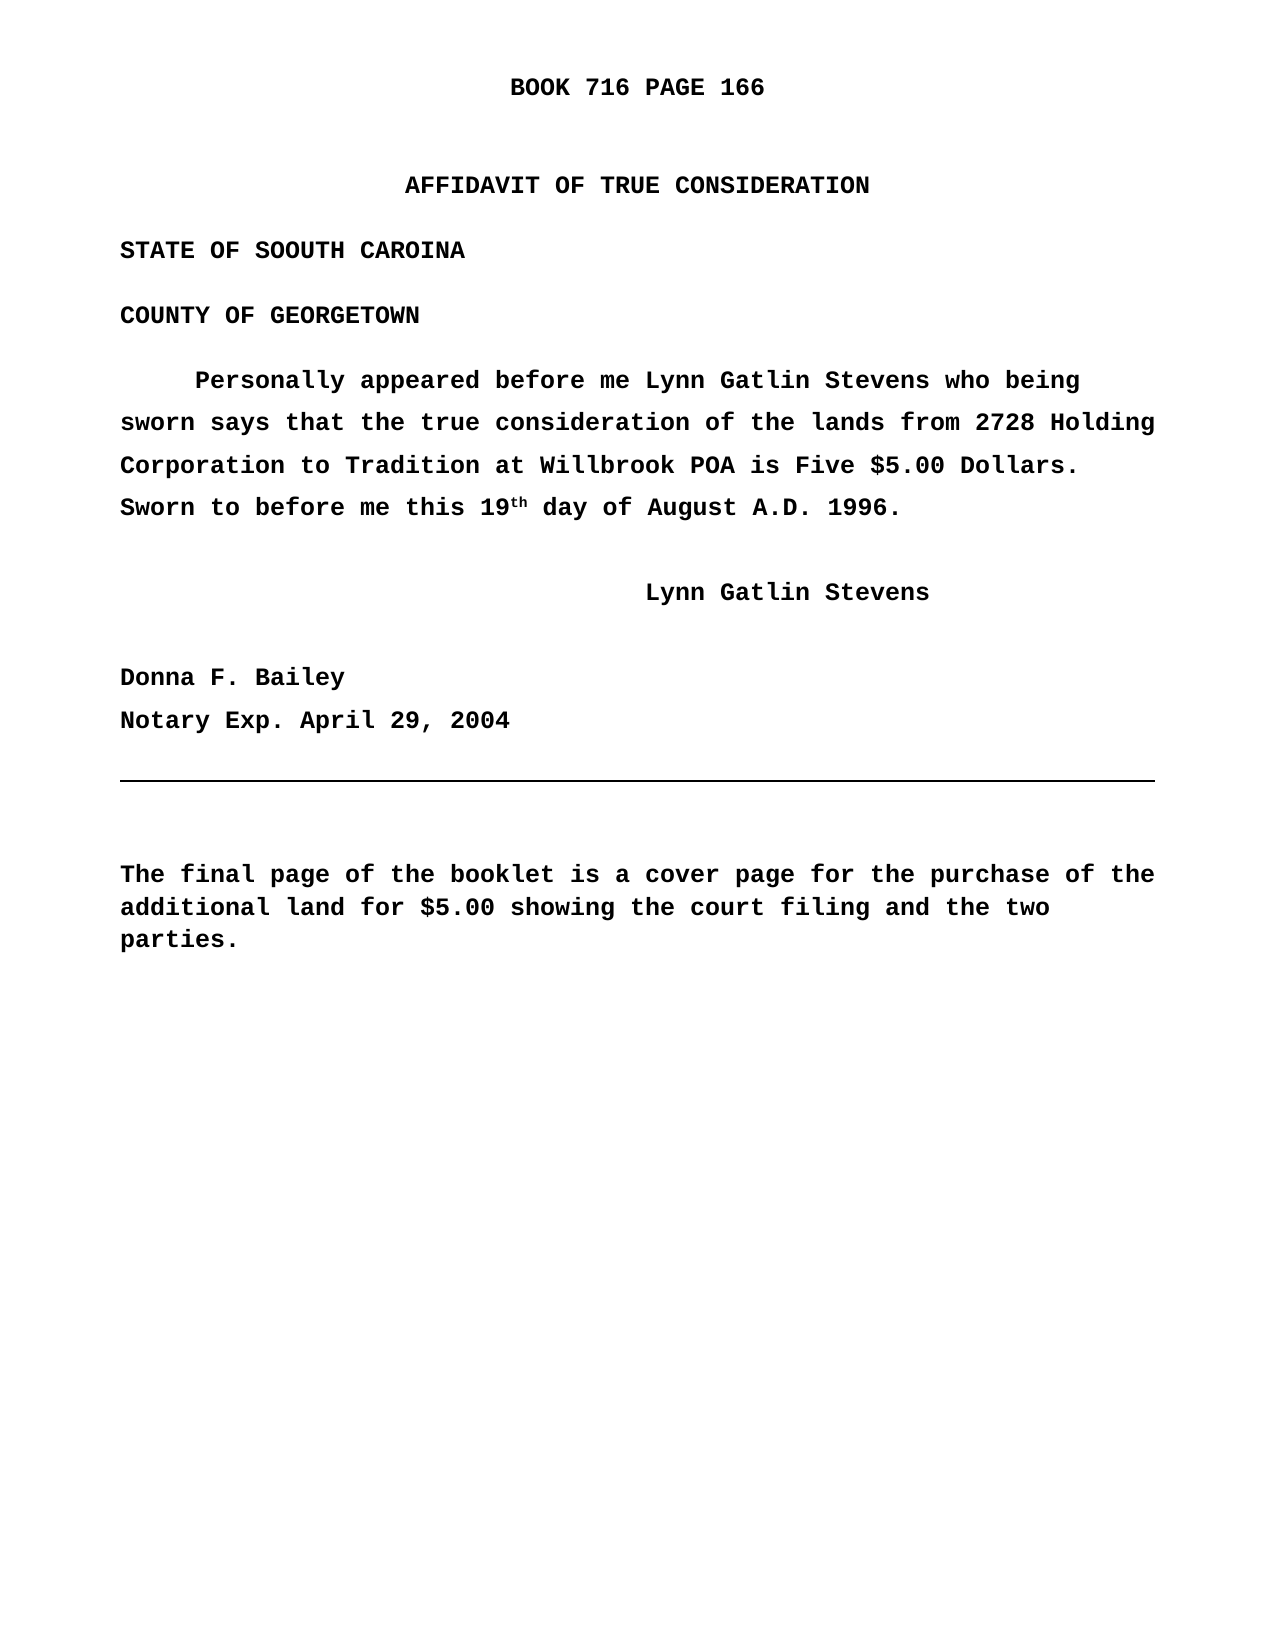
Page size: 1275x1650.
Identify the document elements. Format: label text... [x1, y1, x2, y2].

list AFFIDAVIT OF TRUE CONSIDERATION [120, 172, 1155, 201]
list Lynn Gatlin Stevens [120, 580, 1155, 608]
list Donna F. Bailey [120, 665, 1155, 693]
list Personally appeared before me Lynn Gatlin Stevens who being sworn says that the true consideration of the lands from 2728 Holding Corporation to Tradition at Willbrook POA is Five $5.00 Dollars. [120, 367, 1155, 481]
list BOOK 716 PAGE 166 [120, 75, 1155, 103]
list COUNTY OF GEORGETOWN [120, 302, 1155, 331]
list Sworn to before me this 19th day of August A.D. 1996. [120, 495, 1155, 523]
list STATE OF SOOUTH CAROINA [120, 237, 1155, 266]
list Notary Exp. April 29, 2004 [120, 707, 1155, 736]
text The final page of the booklet is a cover page for the purchase of the additional land for $5.00 showing the court filing and the two parties. [120, 862, 1155, 955]
